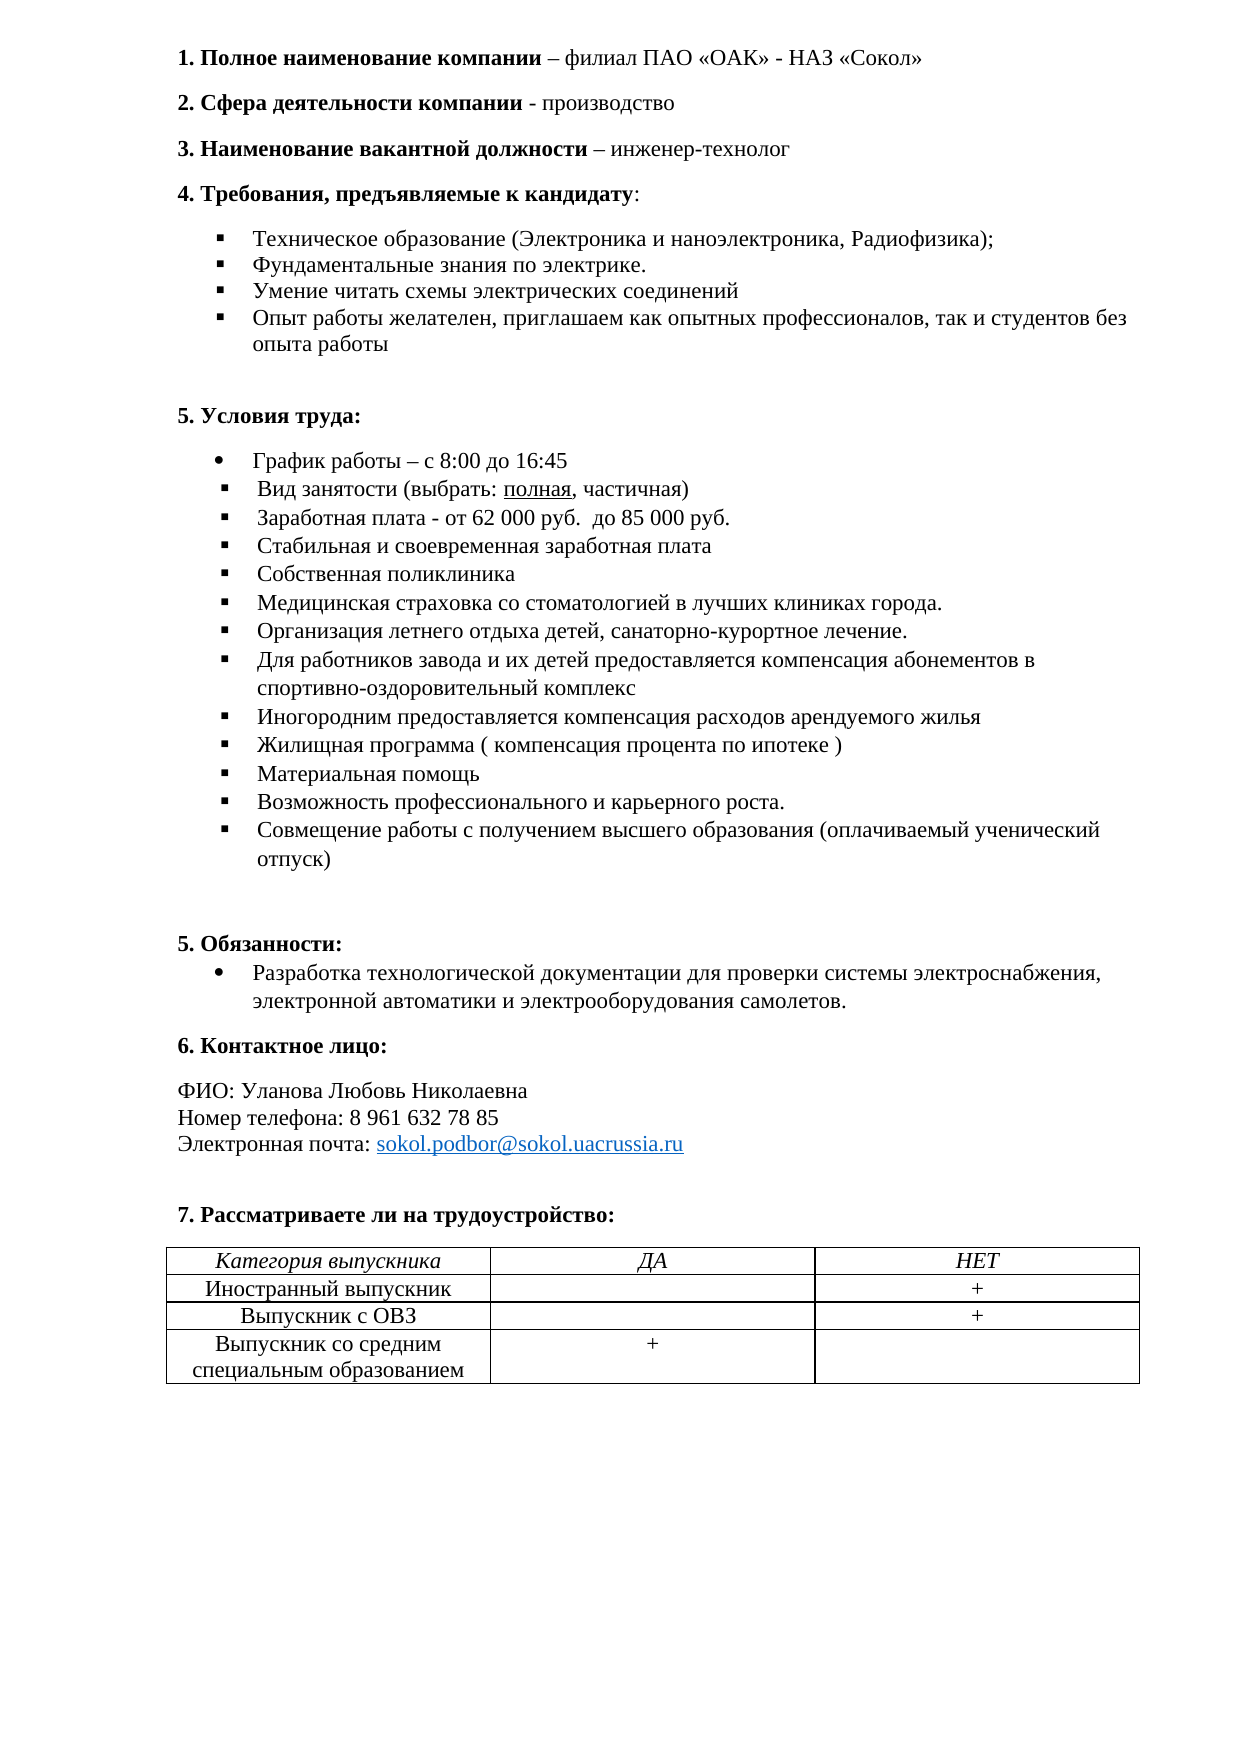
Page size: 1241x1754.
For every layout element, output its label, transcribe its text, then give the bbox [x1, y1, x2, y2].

list 5. Обязанности: [177, 930, 1152, 957]
table_cell Выпускник с ОВЗ [167, 1303, 490, 1329]
text 3. Наименование вакантной должности – инженер-технолог [177, 134, 1152, 161]
table_cell + [491, 1330, 814, 1382]
text 6. Контактное лицо: [177, 1032, 1152, 1058]
list Вид занятости (выбрать: полная, частичная) [219, 475, 1152, 502]
list Разработка технологической документации для проверки системы электроснабжения, электронной автоматики и электрооборудования самолетов. [215, 959, 1152, 1013]
text 7. Рассматриваете ли на трудоустройство: [177, 1201, 1152, 1228]
list Для работников завода и их детей предоставляется компенсация абонементов в спортивно-оздоровительный комплекс [219, 646, 1152, 701]
list Иногородним предоставляется компенсация расходов арендуемого жилья [219, 703, 1152, 729]
table_cell Выпускник со средним специальным образованием [167, 1330, 490, 1382]
list Фундаментальные знания по электрике. [215, 251, 1152, 277]
table_header НЕТ [816, 1248, 1139, 1274]
text Номер телефона: 8 961 632 78 85 [177, 1104, 1152, 1130]
list График работы – с 8:00 до 16:45 [215, 447, 1152, 473]
list Умение читать схемы электрических соединений [215, 277, 1152, 304]
text 4. Требования, предъявляемые к кандидату: [177, 180, 1152, 206]
list Опыт работы желателен, приглашаем как опытных профессионалов, так и студентов без опыта работы [215, 304, 1152, 357]
table_cell + [816, 1303, 1139, 1329]
table_cell [816, 1330, 1139, 1382]
list Медицинская страховка со стоматологией в лучших клиниках города. [219, 589, 1152, 615]
table_header ДА [491, 1248, 814, 1274]
text ФИО: Уланова Любовь Николаевна [177, 1077, 1152, 1104]
text 1. Полное наименование компании – филиал ПАО «ОАК» - НАЗ «Сокол» [177, 44, 1152, 71]
table_cell [491, 1275, 814, 1301]
list Жилищная программа ( компенсация процента по ипотеке ) [219, 731, 1152, 757]
table_header Категория выпускника [167, 1248, 490, 1274]
list Совмещение работы с получением высшего образования (оплачиваемый ученический отпуск) [219, 816, 1152, 871]
list Возможность профессионального и карьерного роста. [219, 788, 1152, 814]
list Организация летнего отдыха детей, санаторно-курортное лечение. [219, 617, 1152, 644]
table_cell + [816, 1275, 1139, 1301]
table_cell Иностранный выпускник [167, 1275, 490, 1301]
list Стабильная и своевременная заработная плата [219, 532, 1152, 558]
text Электронная почта: sokol.podbor@sokol.uacrussia.ru [177, 1130, 1152, 1156]
text 5. Условия труда: [177, 402, 1152, 428]
list Заработная плата - от 62 000 руб. до 85 000 руб. [219, 504, 1152, 530]
list Собственная поликлиника [219, 561, 1152, 587]
text 2. Сфера деятельности компании - производство [177, 89, 1152, 116]
list Техническое образование (Электроника и наноэлектроника, Радиофизика); [215, 225, 1152, 251]
table_cell [491, 1303, 814, 1329]
list Материальная помощь [219, 759, 1152, 786]
